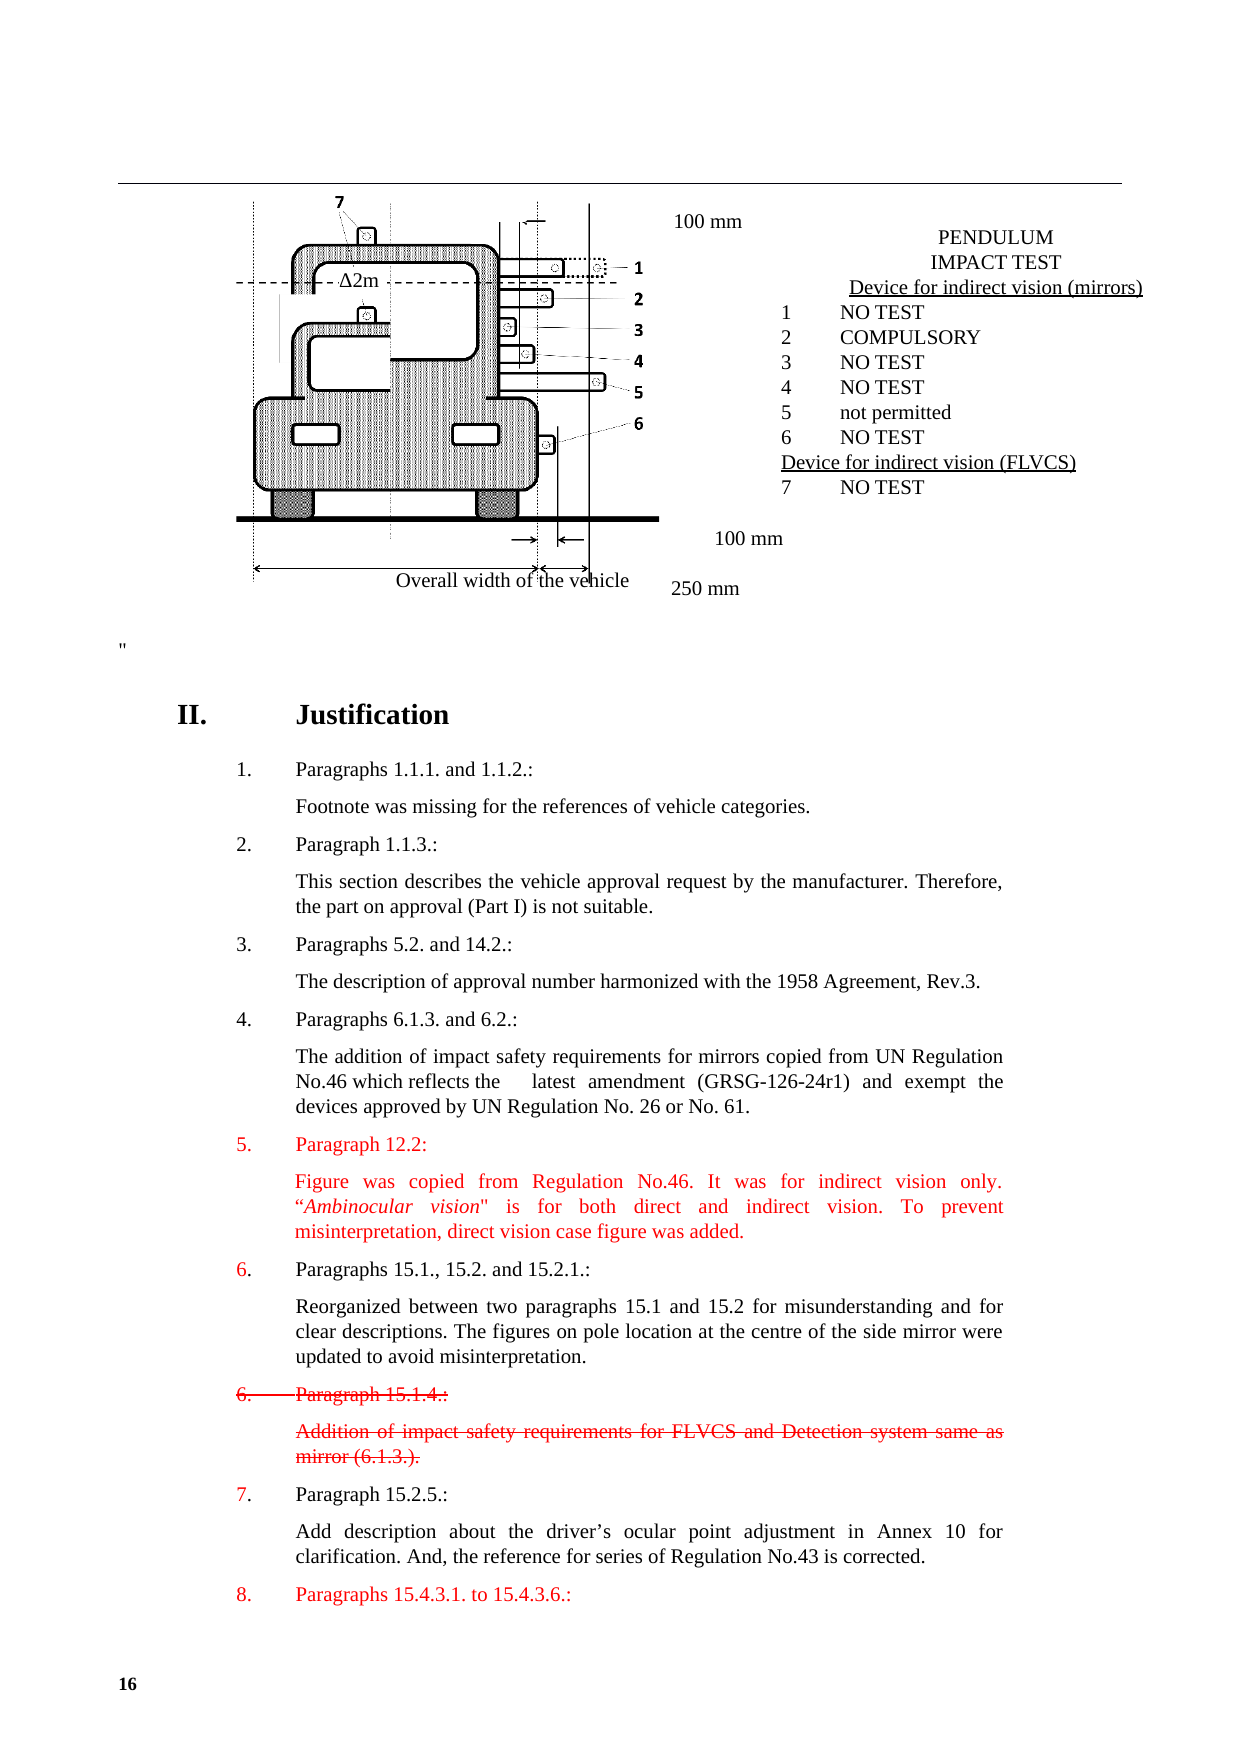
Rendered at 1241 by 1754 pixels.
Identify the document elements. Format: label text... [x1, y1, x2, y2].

text II. Justification [118, 699, 1004, 731]
text Addition of impact safety requirements for FLVCS and Detection system same as mirror (6.1.3.). [295, 1418, 1004, 1432]
text 6. Paragraph 15.1.4.: [236, 1381, 1004, 1406]
text Footnote was missing for the references of vehicle categories. [295, 793, 1004, 818]
text Add description about the driver’s ocular point adjustment in Annex 10 for clarification. And, the reference for series of Regulation No.43 is corrected. [295, 1518, 1004, 1568]
text 6. Paragraphs 15.1., 15.2. and 15.2.1.: [236, 1256, 1004, 1281]
text 2. Paragraph 1.1.3.: [236, 831, 1004, 856]
text Addition of impact safety requirements for FLVCS and Detection system same as mirror (6.1.3.). [295, 1433, 1004, 1468]
text 4. Paragraphs 6.1.3. and 6.2.: [236, 1006, 1004, 1031]
text The description of approval number harmonized with the 1958 Agreement, Rev.3. [295, 968, 1004, 993]
text Figure was copied from Regulation No.46. It was for indirect vision only. “Ambinocular vision" is for both direct and indirect vision. To prevent misinterpretation, direct vision case figure was added. [294, 1168, 1004, 1243]
text 5. Paragraph 12.2: [236, 1131, 1004, 1156]
text This section describes the vehicle approval request by the manufacturer. Therefore, the part on approval (Part I) is not suitable. [295, 868, 1004, 918]
text 1. Paragraphs 1.1.1. and 1.1.2.: [236, 756, 1004, 781]
text 7. Paragraph 15.2.5.: [236, 1481, 1004, 1506]
text 8. Paragraphs 15.4.3.1. to 15.4.3.6.: [236, 1581, 1004, 1606]
text " [118, 637, 1004, 662]
text The addition of impact safety requirements for mirrors copied from UN Regulation No.46 which reflects the latest amendment (GRSG-126-24r1) and exempt the devices approved by UN Regulation No. 26 or No. 61. [295, 1043, 1004, 1118]
picture [236, 184, 662, 584]
text Reorganized between two paragraphs 15.1 and 15.2 for misunderstanding and for clear descriptions. The figures on pole location at the centre of the side mirror were updated to avoid misinterpretation. [295, 1293, 1004, 1368]
text 3. Paragraphs 5.2. and 14.2.: [236, 931, 1004, 956]
